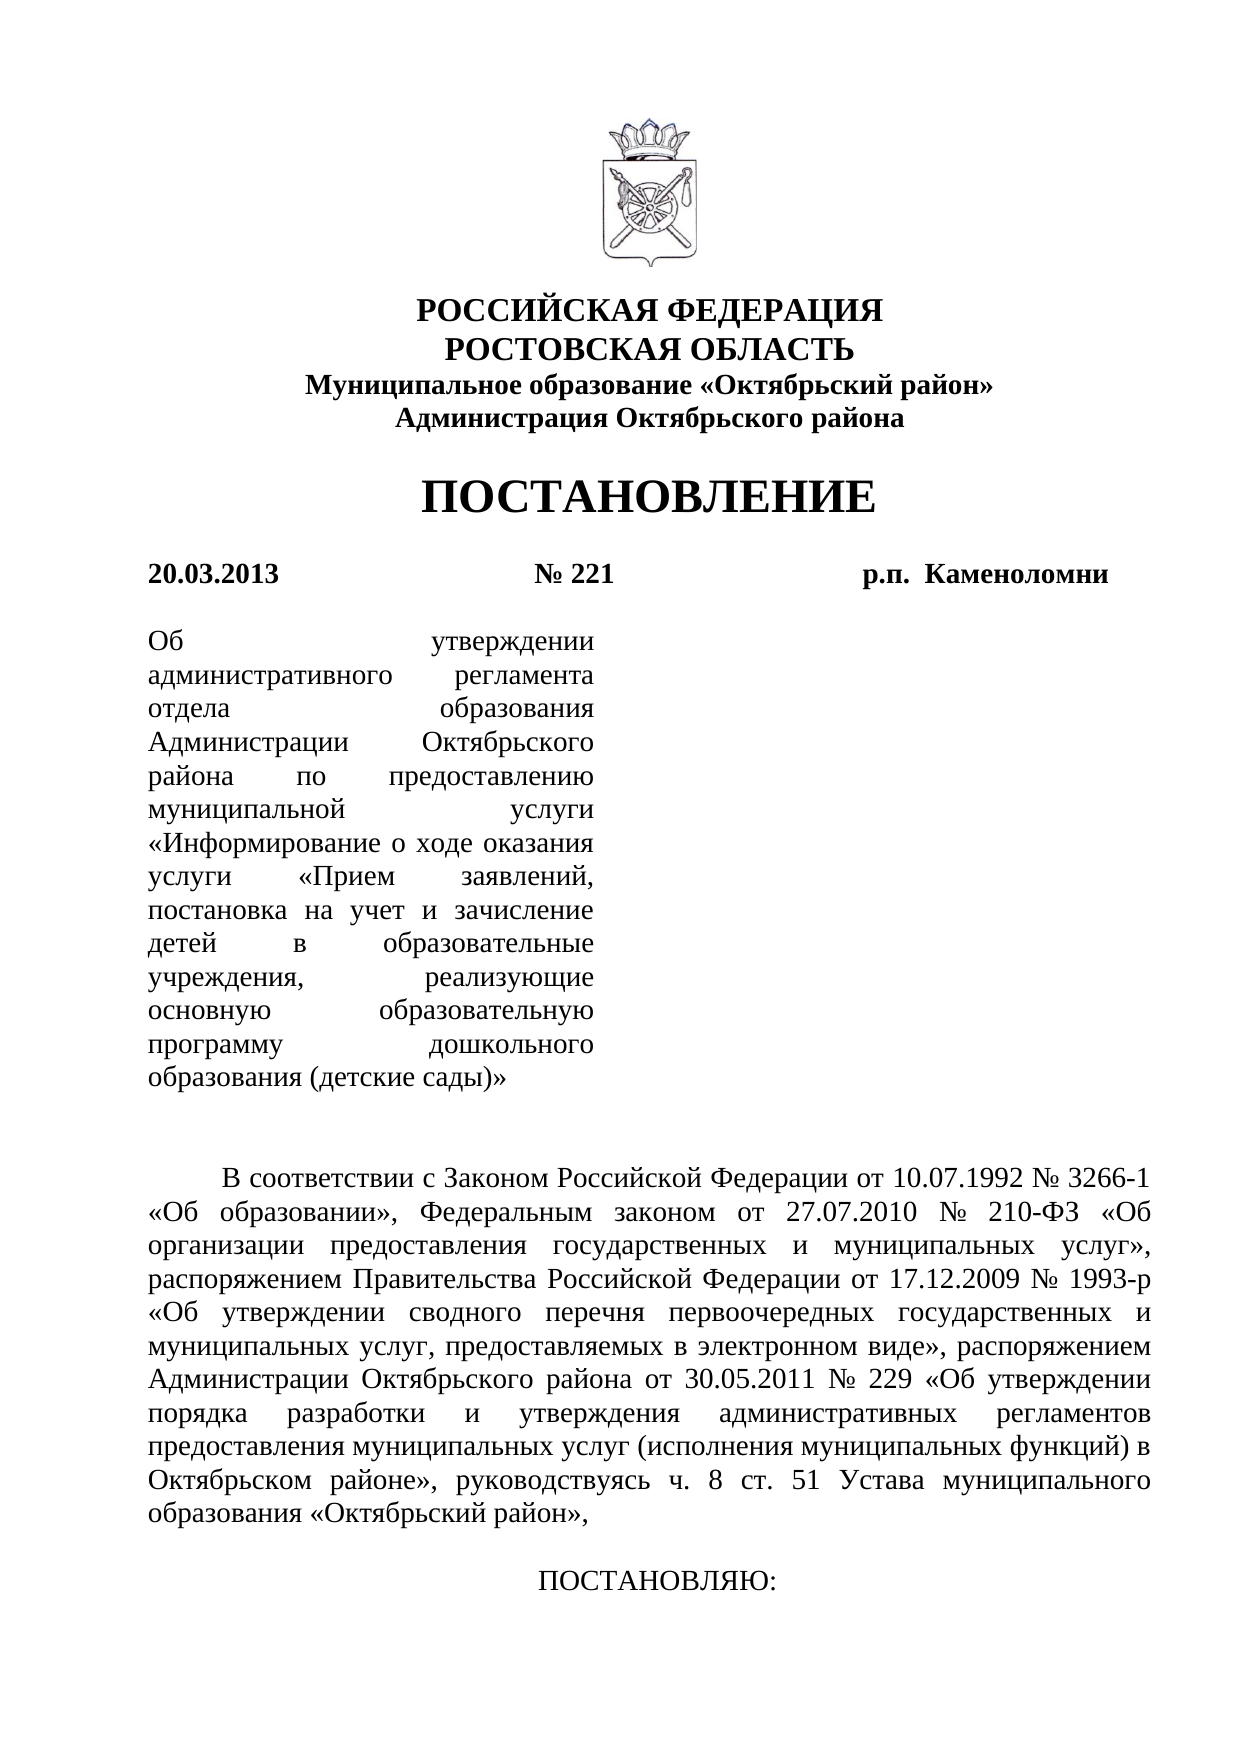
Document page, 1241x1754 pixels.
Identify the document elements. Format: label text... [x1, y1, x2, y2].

table_header Об утверждении административного регламента отдела образования Администрации Октябрьского района по предоставлению муниципальной услуги «Информирование о ходе оказания услуги «Прием заявлений, постановка на учет и зачисление детей в образовательные учреждения, реализующие основную образовательную программу дошкольного образования (детские сады)» [148, 624, 606, 1093]
text В соответствии с Законом Российской Федерации от 10.07.1992 № 3266-1 «Об образовании», Федеральным законом от 27.07.2010 № 210-ФЗ «Об организации предоставления государственных и муниципальных услуг», распоряжением Правительства Российской Федерации от 17.12.2009 № 1993-р «Об утверждении сводного перечня первоочередных государственных и муниципальных услуг, предоставляемых в электронном виде», распоряжением Администрации Октябрьского района от 30.05.2011 № 229 «Об утверждении порядка разработки и утверждения административных регламентов предоставления муниципальных услуг (исполнения муниципальных функций) в Октябрьском районе», руководствуясь ч. 8 ст. 51 Устава муниципального образования «Октябрьский район», [148, 1160, 1152, 1529]
text Администрация Октябрьского района [148, 401, 1152, 434]
text постановление [148, 468, 1152, 523]
text Ростовская область [148, 329, 1152, 367]
text Российская Федерация [148, 290, 1152, 329]
text ПОСТАНОВЛЯЮ: [148, 1563, 1167, 1596]
text 20.03.2013 № 221 р.п. Каменоломни [148, 556, 1152, 590]
picture [602, 118, 697, 267]
text Муниципальное образование «Октябрьский район» [148, 367, 1152, 401]
